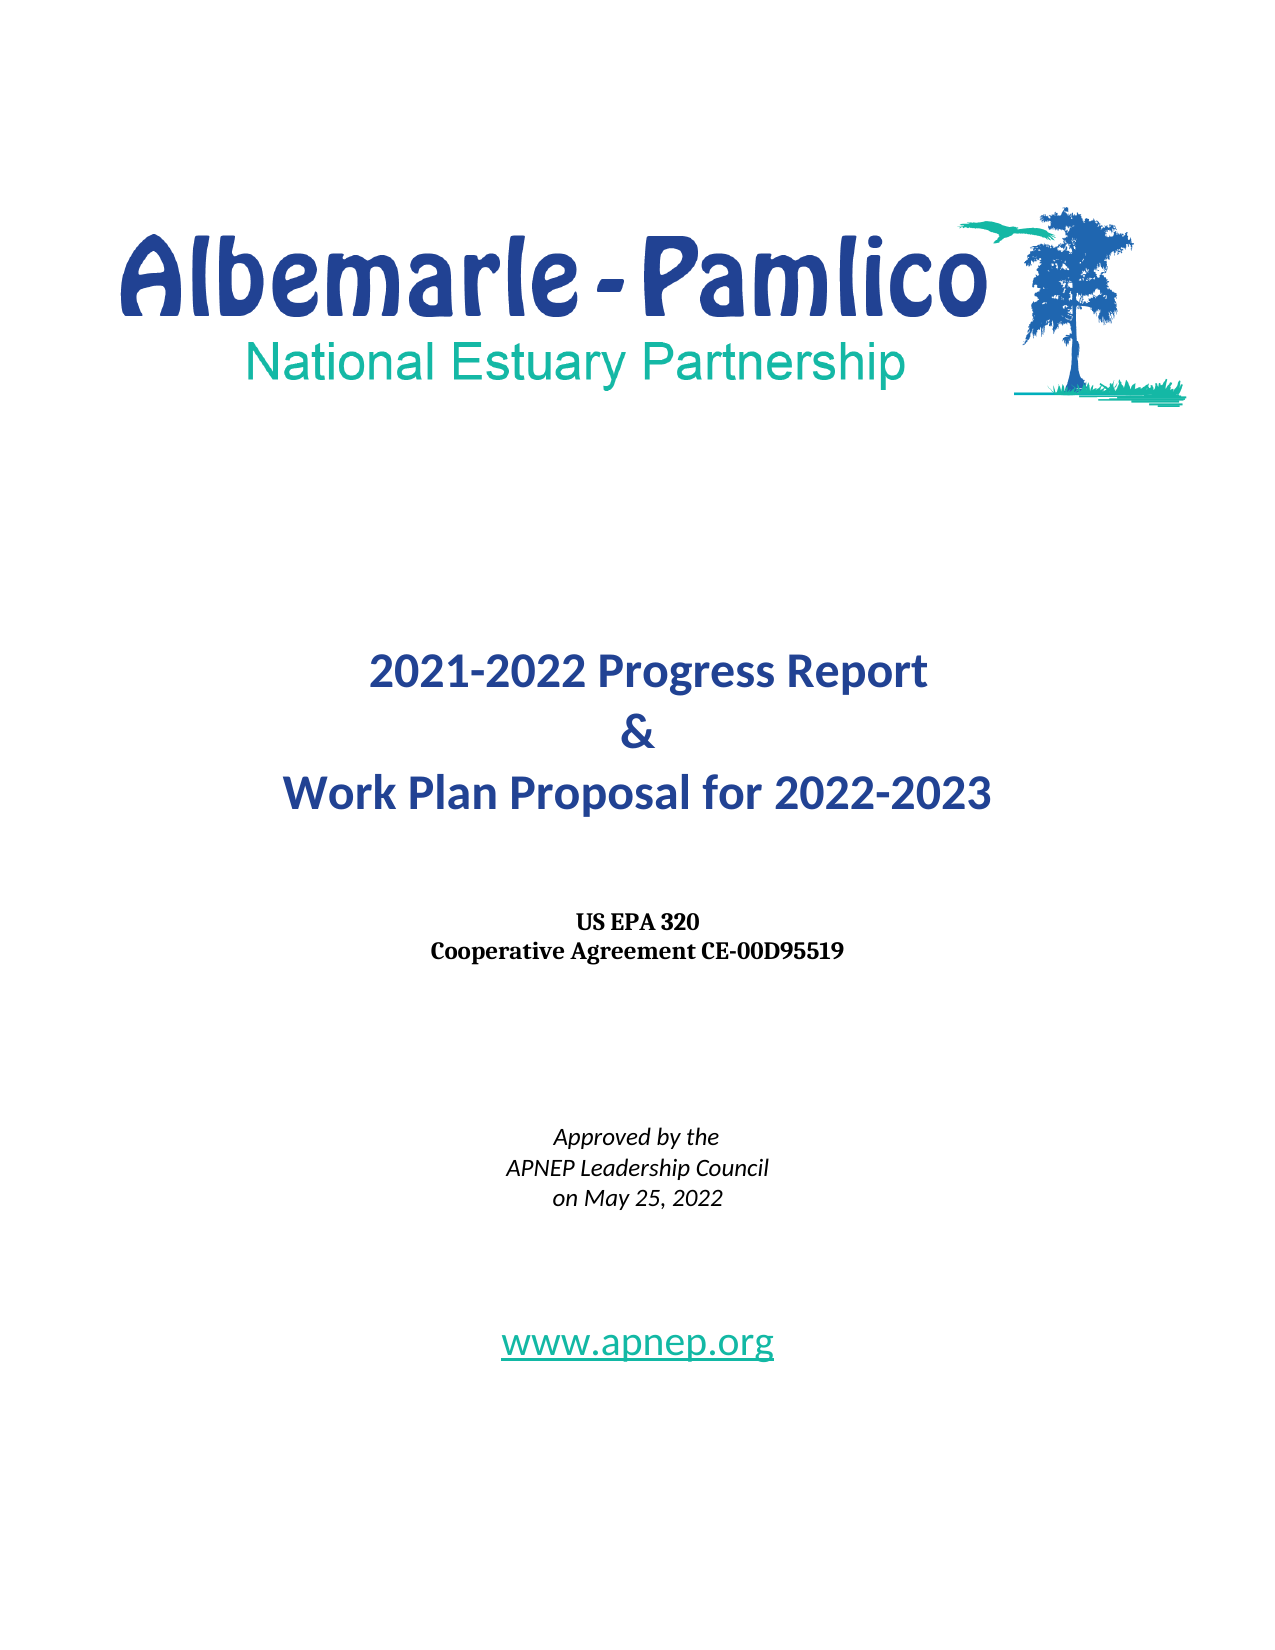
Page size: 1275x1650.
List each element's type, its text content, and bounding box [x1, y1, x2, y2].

text on May 25, 2022 [112, 1182, 1162, 1213]
text 2021-2022 Progress Report [112, 639, 1162, 700]
picture [96, 193, 1199, 421]
text US EPA 320 [112, 908, 1162, 937]
text & [112, 700, 1162, 761]
text Approved by the [112, 1121, 1162, 1152]
text www.apnep.org [112, 1314, 1162, 1365]
text Cooperative Agreement CE-00D95519 [112, 937, 1162, 966]
text APNEP Leadership Council [112, 1152, 1162, 1182]
text Work Plan Proposal for 2022-2023 [112, 761, 1162, 822]
